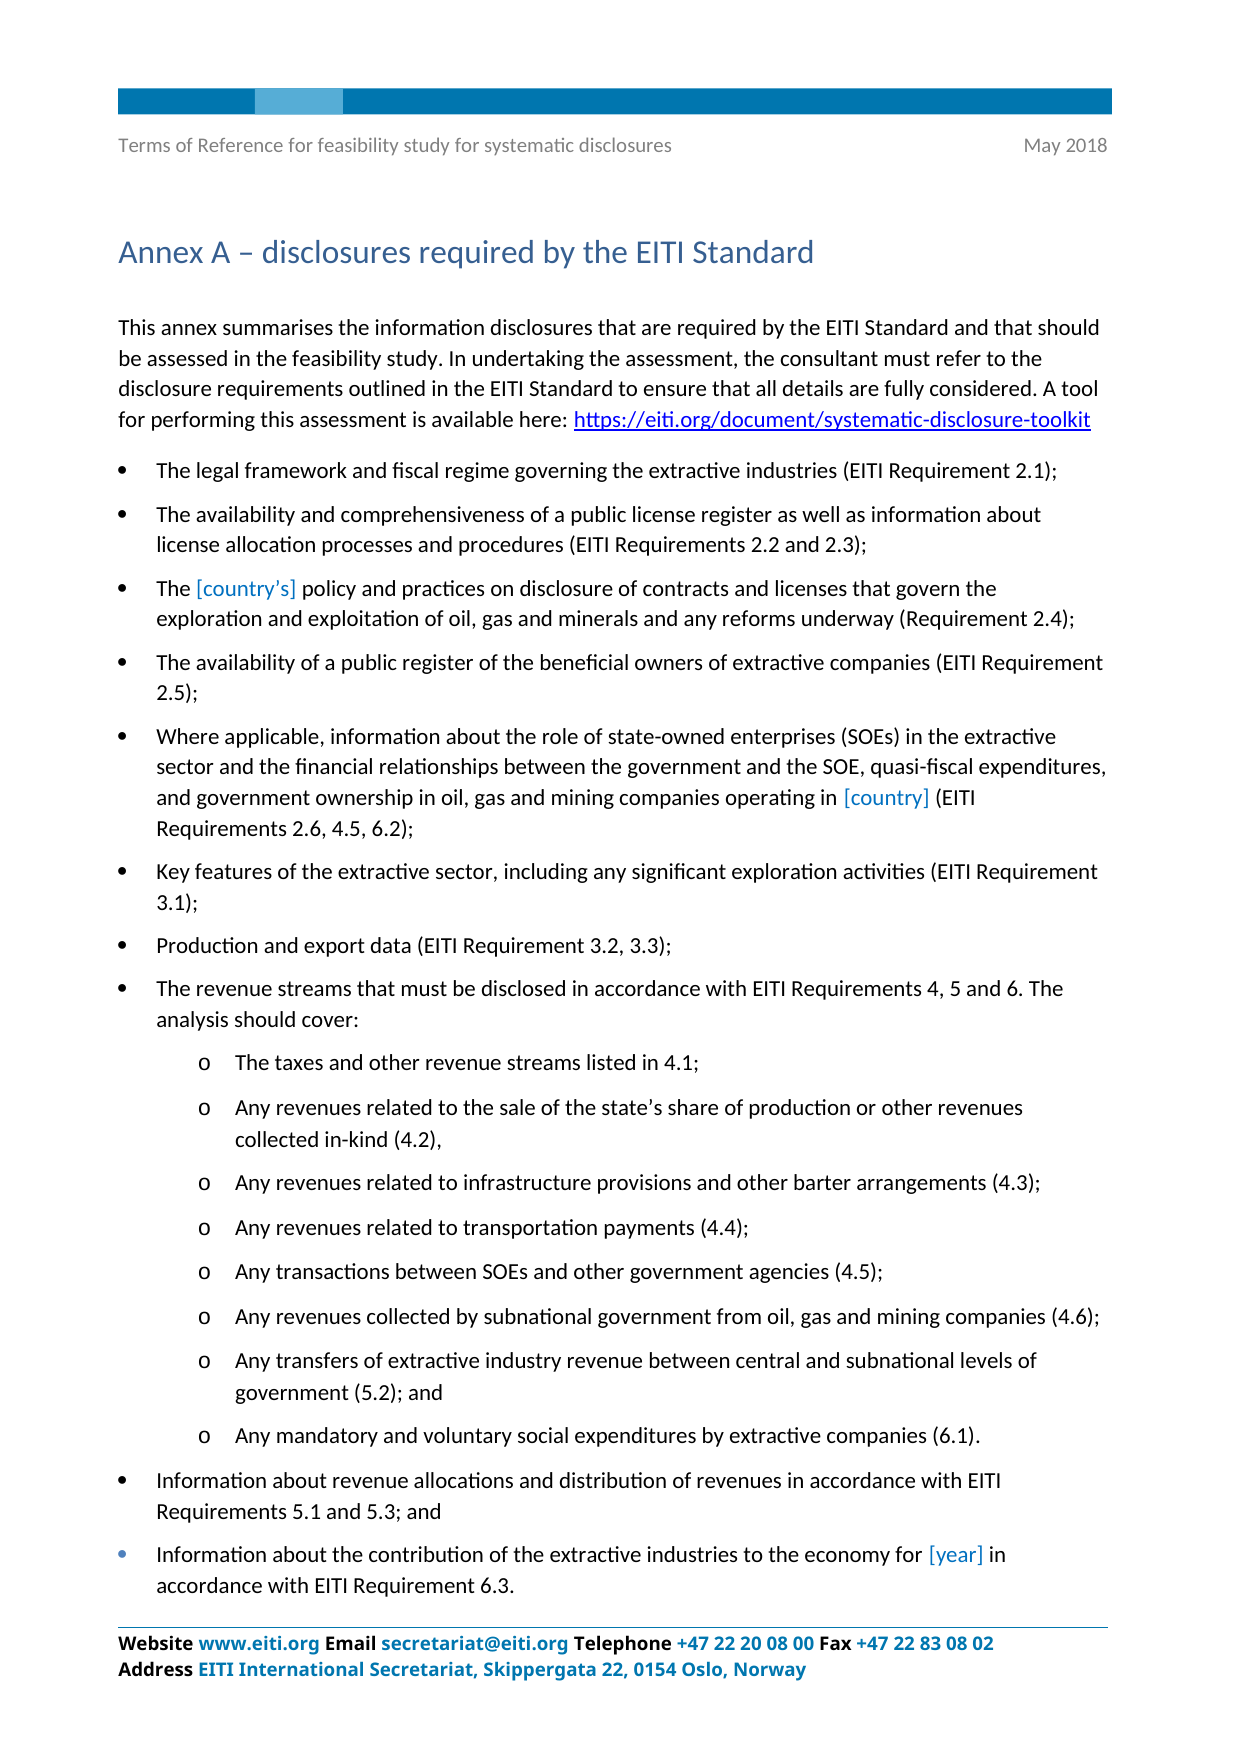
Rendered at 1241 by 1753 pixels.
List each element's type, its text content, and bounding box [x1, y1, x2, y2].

list Any revenues related to the sale of the state’s share of production or other revenues collected in-kind (4.2), [197, 1093, 1108, 1153]
list Any transactions between SOEs and other government agencies (4.5); [197, 1257, 1108, 1286]
list Any mandatory and voluntary social expenditures by extractive companies (6.1). [197, 1421, 1108, 1451]
text This annex summarises the information disclosures that are required by the EITI Standard and that should be assessed in the feasibility study. In undertaking the assessment, the consultant must refer to the disclosure requirements outlined in the EITI Standard to ensure that all details are fully considered. A tool for performing this assessment is available here: https://eiti.org/document/systematic-disclosure-toolkit [118, 313, 1108, 433]
list Where applicable, information about the role of state-owned enterprises (SOEs) in the extractive sector and the financial relationships between the government and the SOE, quasi-fiscal expenditures, and government ownership in oil, gas and mining companies operating in [country] (EITI Requirements 2.6, 4.5, 6.2); [118, 722, 1108, 842]
list Any revenues related to transportation payments (4.4); [197, 1213, 1108, 1242]
list The availability and comprehensiveness of a public license register as well as information about license allocation processes and procedures (EITI Requirements 2.2 and 2.3); [118, 500, 1108, 559]
list Any revenues collected by subnational government from oil, gas and mining companies (4.6); [197, 1302, 1108, 1331]
subtitle Annex A – disclosures required by the EITI Standard [118, 231, 1108, 271]
list The taxes and other revenue streams listed in 4.1; [197, 1048, 1108, 1077]
list Information about revenue allocations and distribution of revenues in accordance with EITI Requirements 5.1 and 5.3; and [118, 1466, 1108, 1525]
list The revenue streams that must be disclosed in accordance with EITI Requirements 4, 5 and 6. The analysis should cover: [118, 974, 1108, 1033]
list The availability of a public register of the beneficial owners of extractive companies (EITI Requirement 2.5); [118, 648, 1108, 707]
list Information about the contribution of the extractive industries to the economy for [year] in accordance with EITI Requirement 6.3. [118, 1540, 1108, 1599]
list Key features of the extractive sector, including any significant exploration activities (EITI Requirement 3.1); [118, 857, 1108, 916]
list Production and export data (EITI Requirement 3.2, 3.3); [118, 931, 1108, 959]
list The legal framework and fiscal regime governing the extractive industries (EITI Requirement 2.1); [118, 457, 1108, 485]
list Any transfers of extractive industry revenue between central and subnational levels of government (5.2); and [197, 1346, 1108, 1406]
list Any revenues related to infrastructure provisions and other barter arrangements (4.3); [197, 1168, 1108, 1197]
list The [country’s] policy and practices on disclosure of contracts and licenses that govern the exploration and exploitation of oil, gas and minerals and any reforms underway (Requirement 2.4); [118, 574, 1108, 633]
